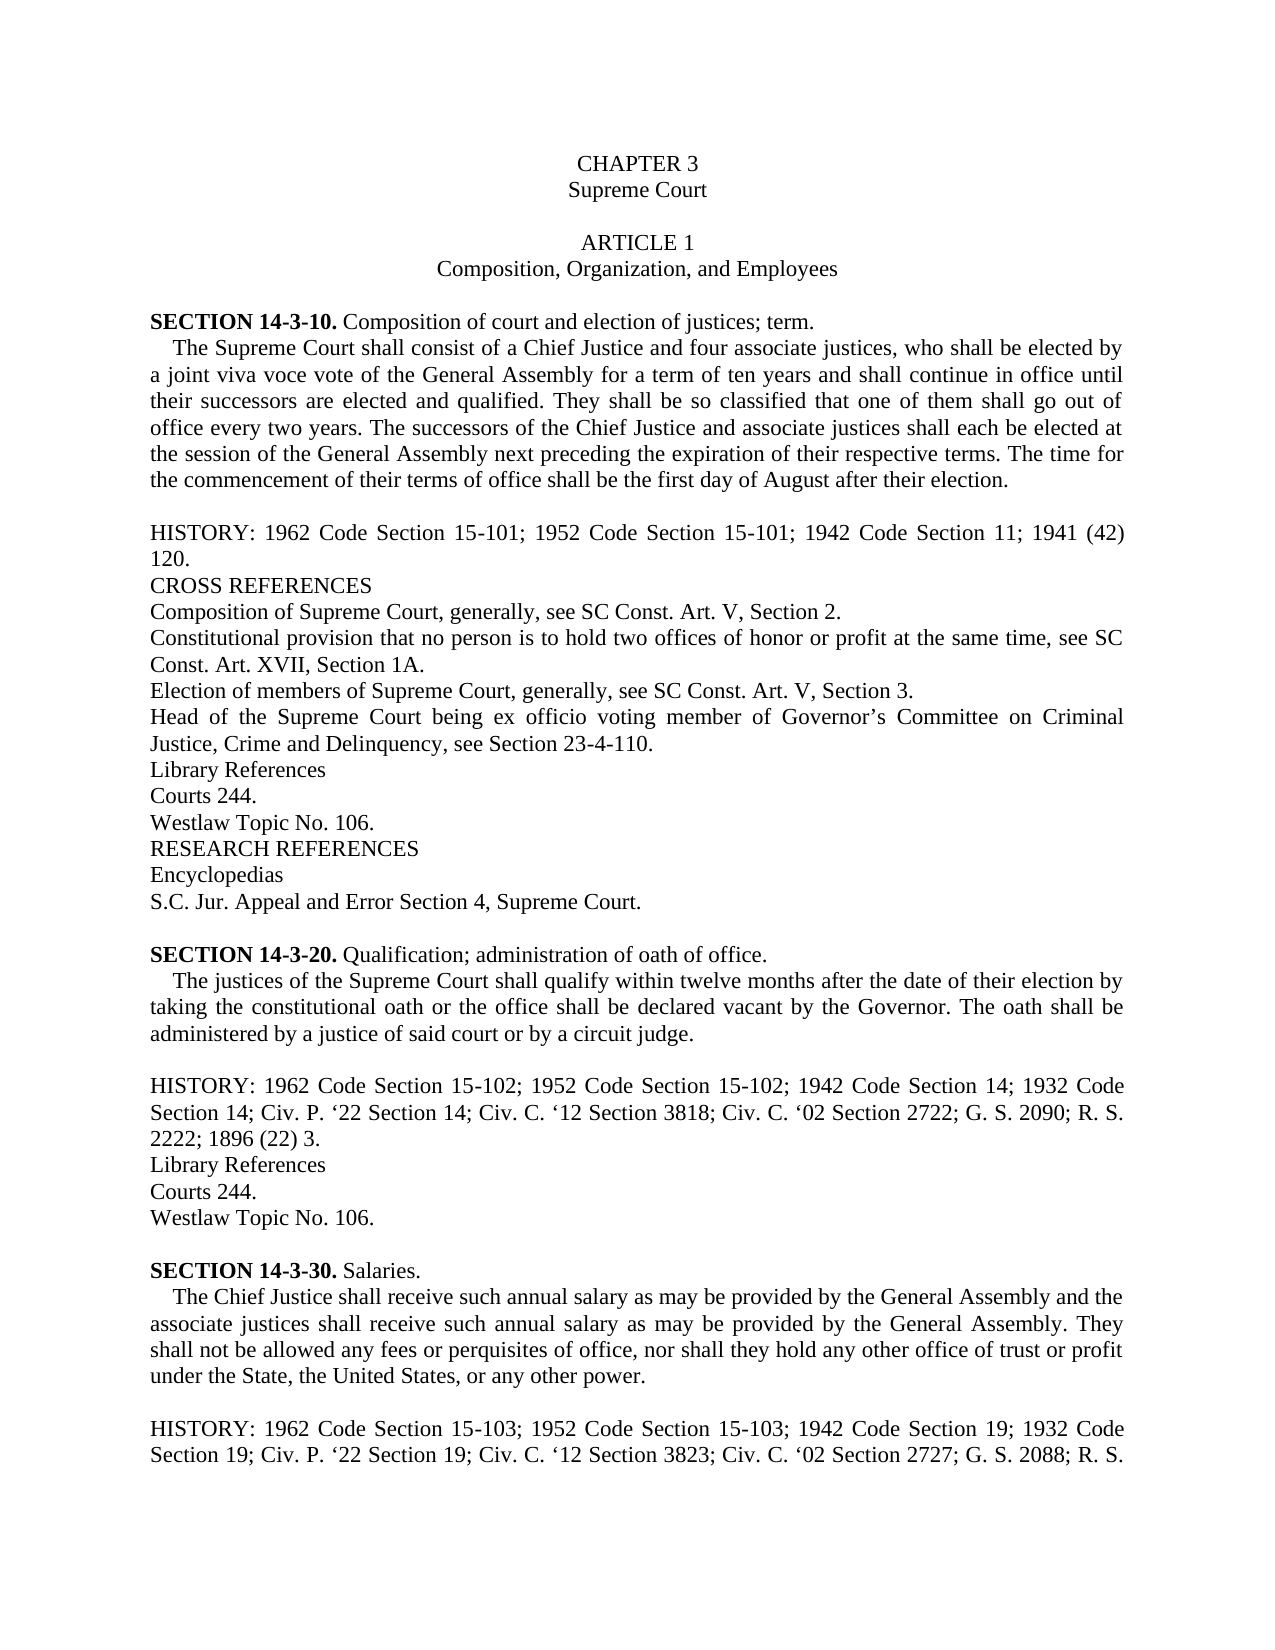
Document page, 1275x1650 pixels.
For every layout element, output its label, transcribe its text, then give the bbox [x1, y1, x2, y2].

text RESEARCH REFERENCES [150, 835, 1125, 862]
text SECTION 14-3-20. Qualification; administration of oath of office. [150, 941, 1125, 967]
text The Chief Justice shall receive such annual salary as may be provided by the General Assembly and the associate justices shall receive such annual salary as may be provided by the General Assembly. They shall not be allowed any fees or perquisites of office, nor shall they hold any other office of trust or profit under the State, the United States, or any other power. [150, 1283, 1125, 1389]
text HISTORY: 1962 Code Section 15-102; 1952 Code Section 15-102; 1942 Code Section 14; 1932 Code Section 14; Civ. P. ‘22 Section 14; Civ. C. ‘12 Section 3818; Civ. C. ‘02 Section 2722; G. S. 2090; R. S. 2222; 1896 (22) 3. [150, 1072, 1125, 1151]
text Head of the Supreme Court being ex officio voting member of Governor’s Committee on Criminal Justice, Crime and Delinquency, see Section 23-4-110. [150, 703, 1125, 756]
text ARTICLE 1 [150, 229, 1125, 255]
text Composition of Supreme Court, generally, see SC Const. Art. V, Section 2. [150, 598, 1125, 624]
text Constitutional provision that no person is to hold two offices of honor or profit at the same time, see SC Const. Art. XVII, Section 1A. [150, 624, 1125, 677]
text Westlaw Topic No. 106. [150, 1204, 1125, 1231]
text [150, 1415, 1125, 1468]
text Courts 244. [150, 782, 1125, 809]
text Composition, Organization, and Employees [150, 255, 1125, 282]
text CROSS REFERENCES [150, 572, 1125, 598]
text The justices of the Supreme Court shall qualify within twelve months after the date of their election by taking the constitutional oath or the office shall be declared vacant by the Governor. The oath shall be administered by a justice of said court or by a circuit judge. [150, 967, 1125, 1046]
text SECTION 14-3-10. Composition of court and election of justices; term. [150, 308, 1125, 334]
text Encyclopedias [150, 862, 1125, 888]
text CHAPTER 3 [150, 150, 1125, 176]
text Westlaw Topic No. 106. [150, 809, 1125, 835]
text Courts 244. [150, 1178, 1125, 1204]
text Supreme Court [150, 176, 1125, 203]
text Election of members of Supreme Court, generally, see SC Const. Art. V, Section 3. [150, 677, 1125, 703]
text HISTORY: 1962 Code Section 15-101; 1952 Code Section 15-101; 1942 Code Section 11; 1941 (42) 120. [150, 519, 1125, 572]
text Library References [150, 756, 1125, 782]
text S.C. Jur. Appeal and Error Section 4, Supreme Court. [150, 888, 1125, 914]
text Library References [150, 1151, 1125, 1178]
text The Supreme Court shall consist of a Chief Justice and four associate justices, who shall be elected by a joint viva voce vote of the General Assembly for a term of ten years and shall continue in office until their successors are elected and qualified. They shall be so classified that one of them shall go out of office every two years. The successors of the Chief Justice and associate justices shall each be elected at the session of the General Assembly next preceding the expiration of their respective terms. The time for the commencement of their terms of office shall be the first day of August after their election. [150, 334, 1125, 493]
text SECTION 14-3-30. Salaries. [150, 1257, 1125, 1283]
